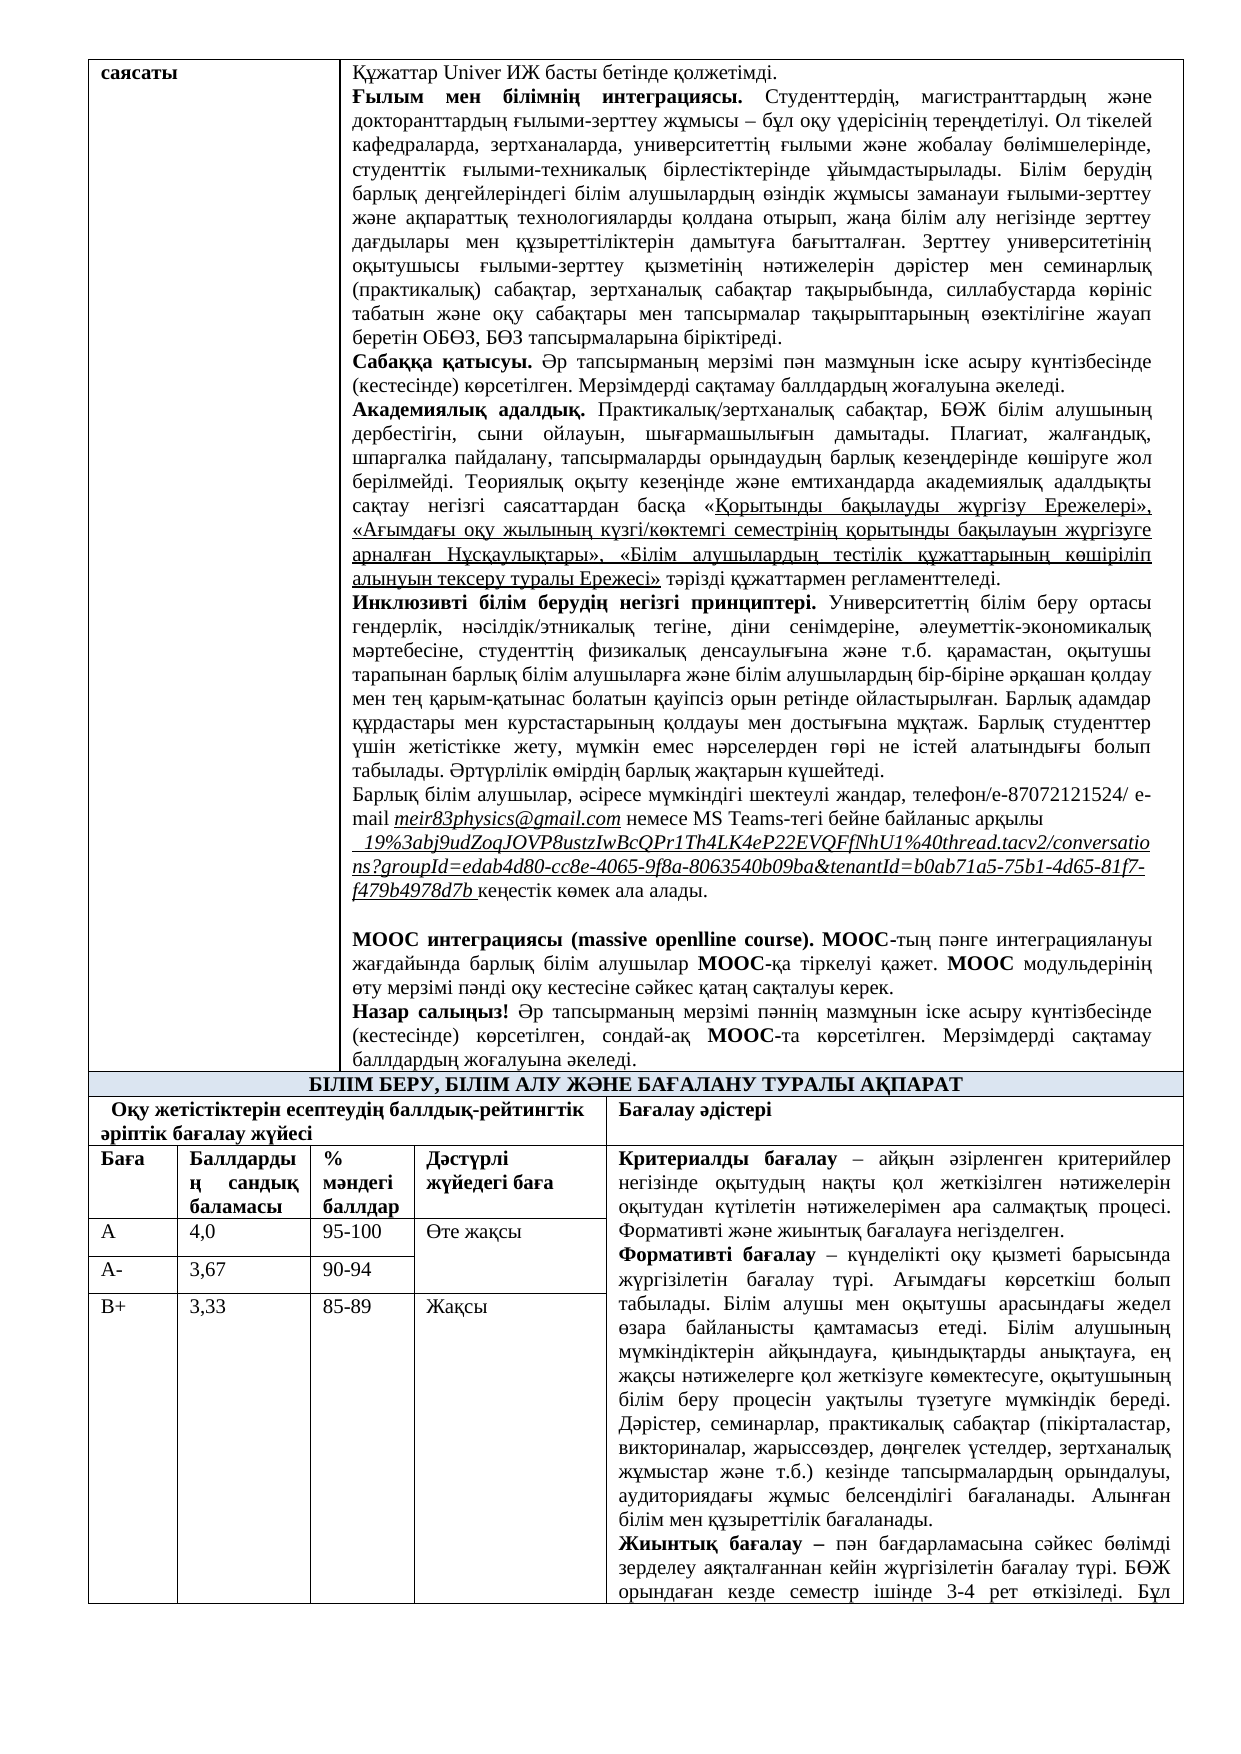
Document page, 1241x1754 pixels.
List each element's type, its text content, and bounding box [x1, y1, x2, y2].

table_cell % мәндегі баллдар [311, 1146, 414, 1218]
table_cell A [89, 1219, 177, 1256]
table_cell Оқу жетістіктерін есептеудің баллдық-рейтингтік әріптік бағалау жүйесі [89, 1097, 606, 1145]
table_cell 95-100 [311, 1219, 414, 1256]
table_cell БІЛІМ БЕРУ, БІЛІМ АЛУ ЖӘНЕ БАҒАЛАНУ ТУРАЛЫ АҚПАРАТ [89, 1072, 1183, 1096]
table_cell B+ [89, 1294, 177, 1603]
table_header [89, 60, 339, 1071]
table_cell Баллдардың сандық баламасы [178, 1146, 310, 1218]
table_cell Бағалау әдістері [607, 1097, 1183, 1145]
table_cell 4,0 [178, 1219, 310, 1256]
table_cell 90-94 [311, 1257, 414, 1293]
table_cell 3,33 [178, 1294, 310, 1603]
table_cell 85-89 [311, 1294, 414, 1603]
table_cell Баға [89, 1146, 177, 1218]
table_cell A- [89, 1257, 177, 1293]
table_cell Жақсы [415, 1294, 606, 1603]
table_cell Критериалды бағалау – айқын әзірленген критерийлер негізінде оқытудың нақты қол жеткізілген нәтижелерін оқытудан күтілетін нәтижелерімен ара салмақтық процесі. Формативті және жиынтық бағалауға негізделген. Формативті бағалау – күнделікті оқу қызметі барысында жүргізілетін бағалау түрі. Ағымдағы көрсеткіш болып табылады. Білім алушы мен оқытушы арасындағы жедел өзара байланысты қамтамасыз етеді. Білім алушының мүмкіндіктерін айқындауға, қиындықтарды анықтауға, ең жақсы нәтижелерге қол жеткізуге көмектесуге, оқытушының білім беру процесін уақтылы түзетуге мүмкіндік береді. Дәрістер, семинарлар, практикалық сабақтар (пікірталастар, викториналар, жарыссөздер, дөңгелек үстелдер, зертханалық жұмыстар және т.б.) кезінде тапсырмалардың орындалуы, аудиториядағы жұмыс белсенділігі бағаланады. Алынған білім мен құзыреттілік бағаланады. Жиынтық бағалау – пән бағдарламасына сәйкес бөлімді зерделеу аяқталғаннан кейін жүргізілетін бағалау түрі. БӨЖ орындаған кезде семестр ішінде 3-4 рет өткізіледі. Бұл оқытудан күтілетін нәтижелерін игеруді дескрипторлармен арақатынаста бағалау. Белгілі бір кезеңдегі пәнді меңгеру деңгейін анықтауға және тіркеуге мүмкіндік береді. Оқу нәтижелері бағаланады. [607, 1146, 1183, 1603]
table_cell 3,67 [178, 1257, 310, 1293]
table_cell Өте жақсы [415, 1219, 606, 1293]
table_cell Дәстүрлі жүйедегі баға [415, 1146, 606, 1218]
